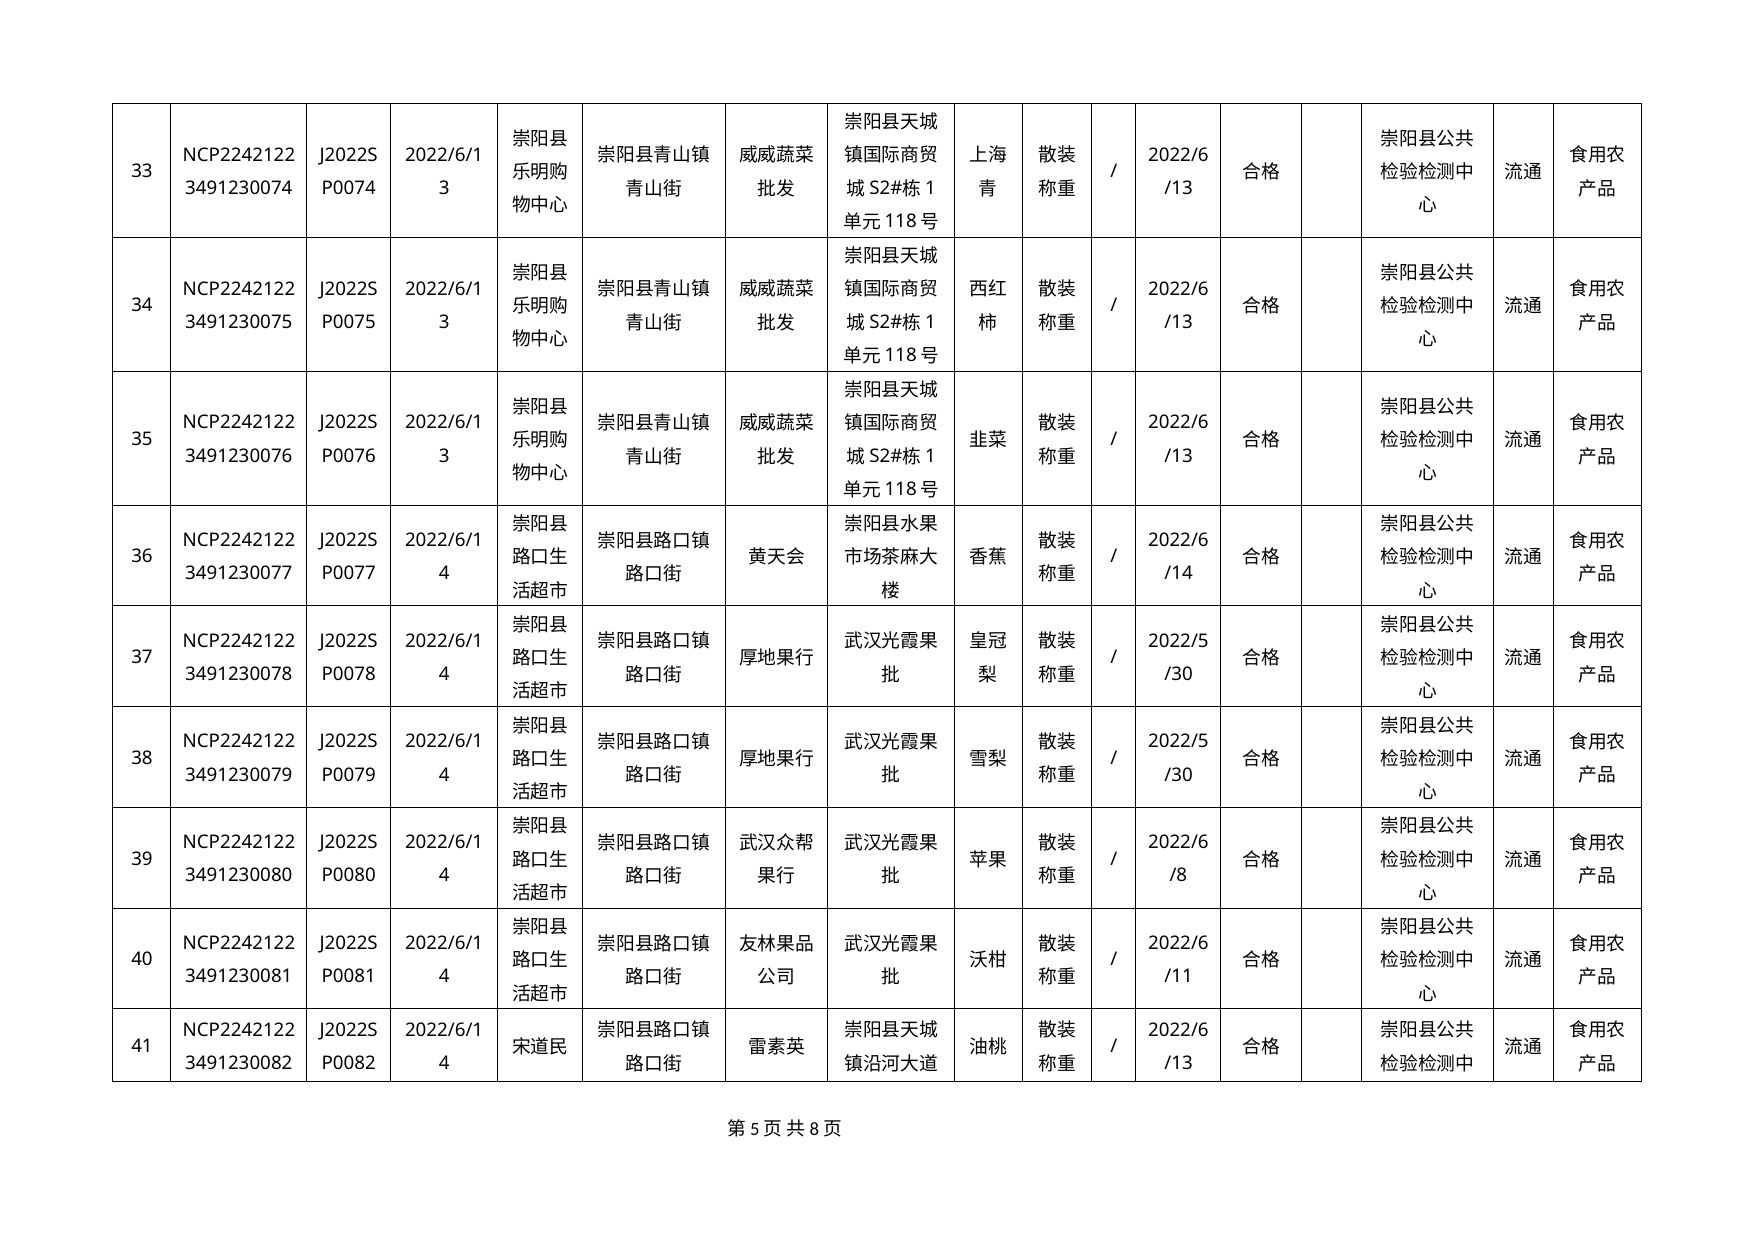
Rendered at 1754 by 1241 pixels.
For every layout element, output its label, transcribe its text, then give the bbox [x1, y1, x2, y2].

table_cell 崇阳县天城镇沿河大道 [828, 1009, 954, 1081]
table_cell 崇阳县公共检验检测中心 [1362, 909, 1493, 1008]
table_cell 皇冠梨 [955, 606, 1022, 706]
table_cell 崇阳县青山镇青山街 [583, 238, 725, 371]
table_cell 2022/6/13 [391, 372, 497, 505]
table_cell 威威蔬菜批发 [726, 372, 827, 505]
table_cell 崇阳县公共检验检测中心 [1362, 104, 1493, 237]
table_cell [171, 1009, 306, 1081]
table_cell 流通 [1494, 808, 1553, 908]
table_cell 食用农产品 [1554, 606, 1641, 706]
table_cell 2022/6/14 [391, 606, 497, 706]
table_cell 流通 [1494, 909, 1553, 1008]
table_cell 合格 [1221, 606, 1301, 706]
table_cell NCP22421223491230076 [171, 372, 306, 505]
table_cell 散装称重 [1023, 506, 1091, 605]
table_cell 食用农产品 [1554, 808, 1641, 908]
table_cell 崇阳县公共检验检测中心 [1362, 808, 1493, 908]
table_cell 崇阳县水果市场茶麻大楼 [828, 506, 954, 605]
table_cell 宋道民 [498, 1009, 582, 1081]
table_cell 散装称重 [1023, 1009, 1091, 1081]
table_cell 2022/5/30 [1136, 606, 1220, 706]
table_cell 崇阳县路口生活超市 [498, 707, 582, 807]
table_cell 2022/6/13 [391, 104, 497, 237]
table_cell NCP22421223491230077 [171, 506, 306, 605]
table_cell 崇阳县乐明购物中心 [498, 372, 582, 505]
table_cell 武汉众帮果行 [726, 808, 827, 908]
table_cell 2022/5/30 [1136, 707, 1220, 807]
table_cell 合格 [1221, 707, 1301, 807]
table_cell 流通 [1494, 104, 1553, 237]
table_cell J2022SP0078 [307, 606, 390, 706]
table_cell 崇阳县路口镇路口街 [583, 909, 725, 1008]
table_cell 食用农产品 [1554, 506, 1641, 605]
table_cell 油桃 [955, 1009, 1022, 1081]
table_cell / [1092, 372, 1135, 505]
table_cell J2022SP0080 [307, 808, 390, 908]
table_cell 崇阳县路口镇路口街 [583, 808, 725, 908]
table_cell / [1092, 1009, 1135, 1081]
table_cell 2022/6/8 [1136, 808, 1220, 908]
table_cell 2022/6/13 [1136, 104, 1220, 237]
table_cell 散装称重 [1023, 707, 1091, 807]
table_cell 崇阳县青山镇青山街 [583, 372, 725, 505]
table_cell 崇阳县公共检验检测中心 [1362, 372, 1493, 505]
table_cell / [1092, 238, 1135, 371]
table_cell [1302, 104, 1361, 237]
table_cell 流通 [1494, 606, 1553, 706]
table_cell 雪梨 [955, 707, 1022, 807]
table_cell 散装称重 [1023, 238, 1091, 371]
table_cell / [1092, 808, 1135, 908]
table_cell 厚地果行 [726, 606, 827, 706]
table_cell 崇阳县路口镇路口街 [583, 707, 725, 807]
table_cell 2022/6/13 [1136, 1009, 1220, 1081]
table_cell 2022/6/11 [1136, 909, 1220, 1008]
table_cell 流通 [1494, 238, 1553, 371]
table_cell 崇阳县乐明购物中心 [498, 238, 582, 371]
table_cell NCP22421223491230080 [171, 808, 306, 908]
table_cell 2022/6/14 [391, 909, 497, 1008]
table_cell NCP22421223491230081 [171, 909, 306, 1008]
table_cell / [1092, 606, 1135, 706]
table_cell NCP22421223491230078 [171, 606, 306, 706]
table_cell 崇阳县路口镇路口街 [583, 1009, 725, 1081]
table_cell 2022/6/13 [1136, 372, 1220, 505]
table_cell 武汉光霞果批 [828, 606, 954, 706]
table_cell 崇阳县路口生活超市 [498, 506, 582, 605]
table_cell 36 [113, 506, 170, 605]
table_cell 香蕉 [955, 506, 1022, 605]
table_cell 散装称重 [1023, 808, 1091, 908]
table_cell [1302, 808, 1361, 908]
table_cell J2022SP0081 [307, 909, 390, 1008]
table_cell 食用农产品 [1554, 372, 1641, 505]
table_cell 厚地果行 [726, 707, 827, 807]
table_cell 威威蔬菜批发 [726, 104, 827, 237]
table_cell [1302, 1009, 1361, 1081]
table_cell 崇阳县天城镇国际商贸城S2#栋1单元118号 [828, 238, 954, 371]
table_cell 41 [113, 1009, 170, 1081]
table_cell 2022/6/14 [1136, 506, 1220, 605]
table_cell 散装称重 [1023, 909, 1091, 1008]
table_cell / [1092, 909, 1135, 1008]
table_cell 合格 [1221, 238, 1301, 371]
table_cell 散装称重 [1023, 372, 1091, 505]
table_cell 合格 [1221, 909, 1301, 1008]
table_cell J2022SP0079 [307, 707, 390, 807]
table_cell 崇阳县公共检验检测中心 [1362, 606, 1493, 706]
table_cell [1302, 606, 1361, 706]
table_cell 苹果 [955, 808, 1022, 908]
table_cell [1302, 372, 1361, 505]
table_cell 流通 [1494, 372, 1553, 505]
table_cell / [1092, 104, 1135, 237]
table_cell 散装称重 [1023, 104, 1091, 237]
table_cell 合格 [1221, 372, 1301, 505]
table_cell 2022/6/14 [391, 506, 497, 605]
table_cell 散装称重 [1023, 606, 1091, 706]
table_cell J2022SP0075 [307, 238, 390, 371]
table_cell 崇阳县路口生活超市 [498, 606, 582, 706]
table_cell [1302, 238, 1361, 371]
table_cell [1302, 707, 1361, 807]
table_cell 2022/6/14 [391, 1009, 497, 1081]
table_cell 2022/6/14 [391, 707, 497, 807]
table_cell 合格 [1221, 808, 1301, 908]
table_cell 38 [113, 707, 170, 807]
table_cell 食用农产品 [1554, 104, 1641, 237]
table_cell 崇阳县公共检验检测中心 [1362, 506, 1493, 605]
table_cell / [1092, 506, 1135, 605]
table_cell 食用农产品 [1554, 909, 1641, 1008]
table_cell 沃柑 [955, 909, 1022, 1008]
table_cell 合格 [1221, 104, 1301, 237]
table_cell 威威蔬菜批发 [726, 238, 827, 371]
table_cell J2022SP0076 [307, 372, 390, 505]
table_cell 40 [113, 909, 170, 1008]
table_cell 武汉光霞果批 [828, 808, 954, 908]
table_cell 37 [113, 606, 170, 706]
table_cell 流通 [1494, 707, 1553, 807]
table_cell / [1092, 707, 1135, 807]
table_cell 友林果品公司 [726, 909, 827, 1008]
table_cell [1302, 506, 1361, 605]
table_cell 崇阳县乐明购物中心 [498, 104, 582, 237]
table_cell 武汉光霞果批 [828, 909, 954, 1008]
table_cell 崇阳县路口镇路口街 [583, 506, 725, 605]
table_cell 西红柿 [955, 238, 1022, 371]
table_cell 崇阳县青山镇青山街 [583, 104, 725, 237]
table_cell 武汉光霞果批 [828, 707, 954, 807]
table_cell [828, 104, 954, 237]
table_cell 崇阳县公共检验检测中心 [1362, 238, 1493, 371]
table_cell NCP22421223491230074 [171, 104, 306, 237]
table_cell 黄天会 [726, 506, 827, 605]
table_cell 流通 [1494, 506, 1553, 605]
table_cell 33 [113, 104, 170, 237]
table_cell 食用农产品 [1554, 707, 1641, 807]
table_cell 崇阳县天城镇国际商贸城S2#栋1单元118号 [828, 372, 954, 505]
table_cell 上海青 [955, 104, 1022, 237]
table_cell J2022SP0077 [307, 506, 390, 605]
table_cell J2022SP0082 [307, 1009, 390, 1081]
table_cell 合格 [1221, 1009, 1301, 1081]
table_cell 雷素英 [726, 1009, 827, 1081]
table_cell [1302, 909, 1361, 1008]
table_cell 食用农产品 [1554, 1009, 1641, 1081]
table_cell J2022SP0074 [307, 104, 390, 237]
table_cell 崇阳县路口镇路口街 [583, 606, 725, 706]
table_cell 2022/6/14 [391, 808, 497, 908]
table_cell 崇阳县路口生活超市 [498, 909, 582, 1008]
table_cell 2022/6/13 [391, 238, 497, 371]
table_cell 2022/6/13 [1136, 238, 1220, 371]
table_cell 35 [113, 372, 170, 505]
table_cell 34 [113, 238, 170, 371]
table_cell 崇阳县路口生活超市 [498, 808, 582, 908]
table_cell 韭菜 [955, 372, 1022, 505]
table_cell NCP22421223491230075 [171, 238, 306, 371]
table_cell 崇阳县公共检验检测中心 [1362, 707, 1493, 807]
table_cell 崇阳县公共检验检测中心 [1362, 1009, 1493, 1081]
table_cell 食用农产品 [1554, 238, 1641, 371]
table_cell NCP22421223491230079 [171, 707, 306, 807]
table_cell 39 [113, 808, 170, 908]
table_cell 流通 [1494, 1009, 1553, 1081]
table_cell 合格 [1221, 506, 1301, 605]
